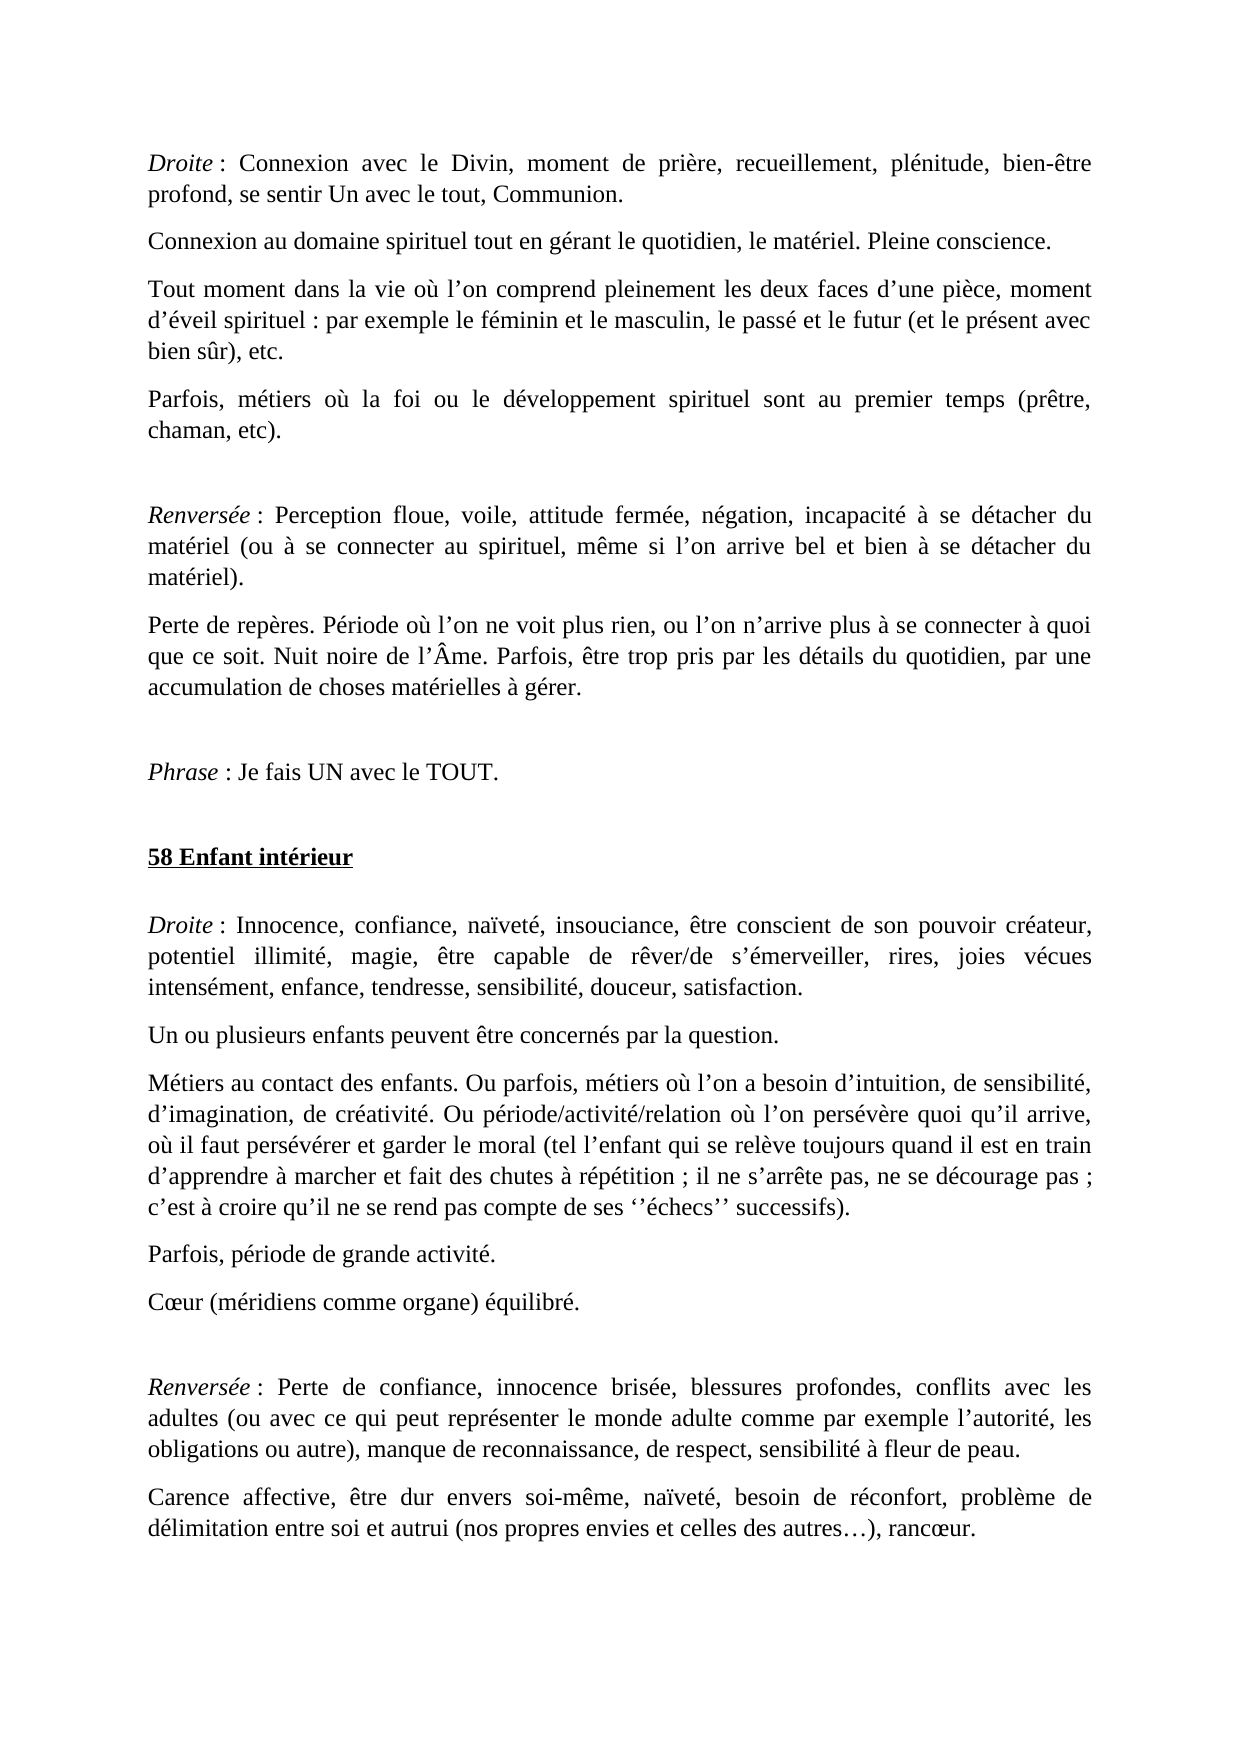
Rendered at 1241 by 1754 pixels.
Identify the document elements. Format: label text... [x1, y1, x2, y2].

text Phrase : Je fais UN avec le TOUT. [148, 757, 1093, 786]
text Cœur (méridiens comme organe) équilibré. [148, 1287, 1093, 1316]
text Métiers au contact des enfants. Ou parfois, métiers où l’on a besoin d’intuition, de sensibilité, d’imagination, de créativité. Ou période/activité/relation où l’on persévère quoi qu’il arrive, où il faut persévérer et garder le moral (tel l’enfant qui se relève toujours quand il est en train d’apprendre à marcher et fait des chutes à répétition ; il ne s’arrête pas, ne se décourage pas ; c’est à croire qu’il ne se rend pas compte de ses ‘’échecs’’ successifs). [148, 1068, 1093, 1221]
text Parfois, métiers où la foi ou le développement spirituel sont au premier temps (prêtre, chaman, etc). [148, 384, 1093, 444]
text Tout moment dans la vie où l’on comprend pleinement les deux faces d’une pièce, moment d’éveil spirituel : par exemple le féminin et le masculin, le passé et le futur (et le présent avec bien sûr), etc. [148, 274, 1093, 365]
text Droite : Innocence, confiance, naïveté, insouciance, être conscient de son pouvoir créateur, potentiel illimité, magie, être capable de rêver/de s’émerveiller, rires, joies vécues intensément, enfance, tendresse, sensibilité, douceur, satisfaction. [148, 910, 1093, 1001]
text Perte de repères. Période où l’on ne voit plus rien, ou l’on n’arrive plus à se connecter à quoi que ce soit. Nuit noire de l’Âme. Parfois, être trop pris par les détails du quotidien, par une accumulation de choses matérielles à gérer. [148, 610, 1093, 701]
text Renversée : Perte de confiance, innocence brisée, blessures profondes, conflits avec les adultes (ou avec ce qui peut représenter le monde adulte comme par exemple l’autorité, les obligations ou autre), manque de reconnaissance, de respect, sensibilité à fleur de peau. [148, 1372, 1093, 1463]
text Carence affective, être dur envers soi-même, naïveté, besoin de réconfort, problème de délimitation entre soi et autrui (nos propres envies et celles des autres…), rancœur. [148, 1482, 1093, 1542]
text Parfois, période de grande activité. [148, 1239, 1093, 1268]
subtitle 58 Enfant intérieur [148, 842, 1093, 871]
text Connexion au domaine spirituel tout en gérant le quotidien, le matériel. Pleine conscience. [148, 226, 1093, 255]
text Renversée : Perception floue, voile, attitude fermée, négation, incapacité à se détacher du matériel (ou à se connecter au spirituel, même si l’on arrive bel et bien à se détacher du matériel). [148, 500, 1093, 591]
text Un ou plusieurs enfants peuvent être concernés par la question. [148, 1020, 1093, 1049]
text Droite : Connexion avec le Divin, moment de prière, recueillement, plénitude, bien-être profond, se sentir Un avec le tout, Communion. [148, 148, 1093, 207]
